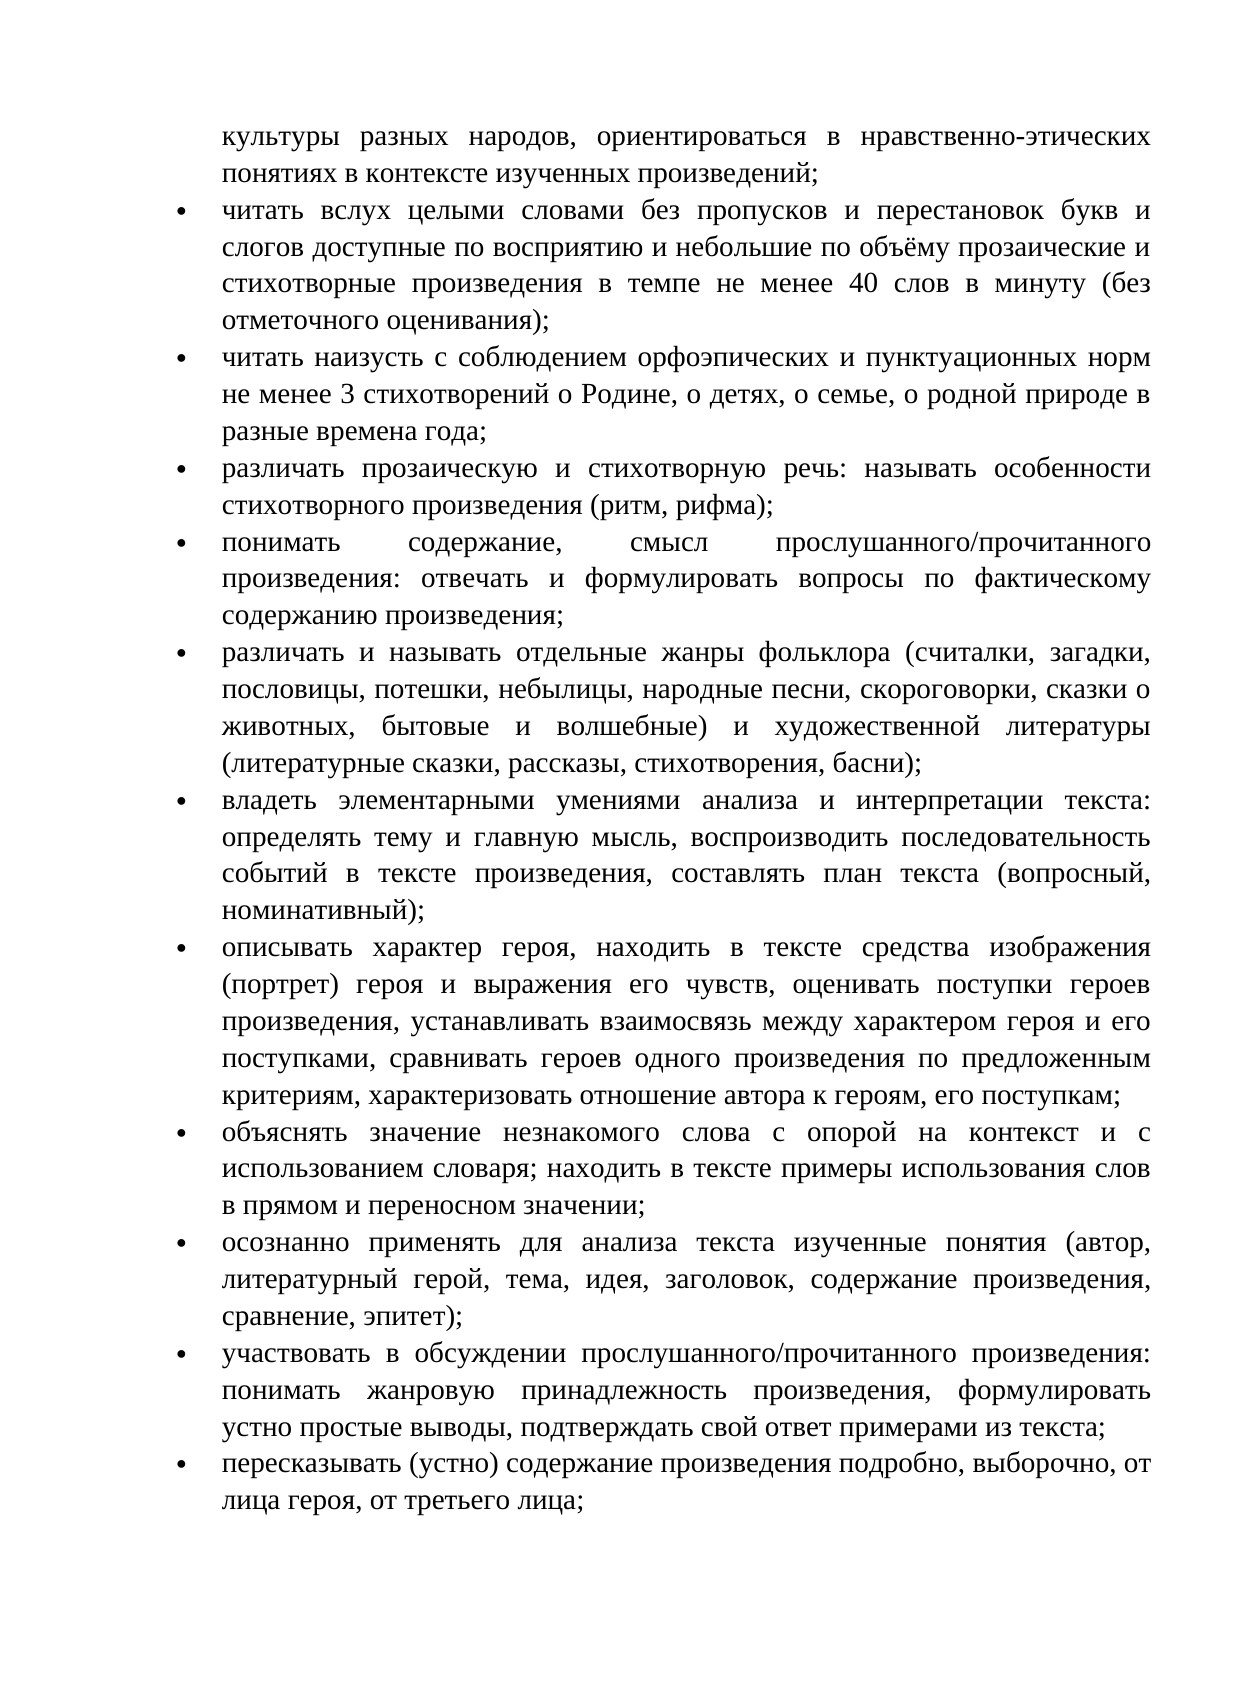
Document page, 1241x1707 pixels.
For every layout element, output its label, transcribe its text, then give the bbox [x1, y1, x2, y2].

list различать и называть отдельные жанры фольклора (считалки, загадки, пословицы, потешки, небылицы, народные песни, скороговорки, сказки о животных, бытовые и волшебные) и художественной литературы (литературные сказки, рассказы, стихотворения, басни); [177, 634, 1152, 778]
list участвовать в обсуждении прослушанного/прочитанного произведения: понимать жанровую принадлежность произведения, формулировать устно простые выводы, подтверждать свой ответ примерами из текста; [177, 1335, 1152, 1442]
list осознанно применять для анализа текста изученные понятия (автор, литературный герой, тема, идея, заголовок, содержание произведения, сравнение, эпитет); [177, 1224, 1152, 1332]
list владеть элементарными умениями анализа и интерпретации текста: определять тему и главную мысль, воспроизводить последовательность событий в тексте произведения, составлять план текста (вопросный, номинативный); [177, 782, 1152, 926]
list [177, 118, 1152, 188]
list понимать содержание, смысл прослушанного/прочитанного произведения: отвечать и формулировать вопросы по фактическому содержанию произведения; [177, 524, 1152, 631]
list читать наизусть с соблюдением орфоэпических и пунктуационных норм не менее 3 стихотворений о Родине, о детях, о семье, о родной природе в разные времена года; [177, 339, 1152, 447]
list объяснять значение незнакомого слова с опорой на контекст и с использованием словаря; находить в тексте примеры использования слов в прямом и переносном значении; [177, 1114, 1152, 1221]
list различать прозаическую и стихотворную речь: называть особенности стихотворного произведения (ритм, рифма); [177, 450, 1152, 520]
list читать вслух целыми словами без пропусков и перестановок букв и слогов доступные по восприятию и небольшие по объёму прозаические и стихотворные произведения в темпе не менее 40 слов в минуту (без отметочного оценивания); [177, 192, 1152, 336]
list пересказывать (устно) содержание произведения подробно, выборочно, от лица героя, от третьего лица; [177, 1446, 1152, 1516]
list описывать характер героя, находить в тексте средства изображения (портрет) героя и выражения его чувств, оценивать поступки героев произведения, устанавливать взаимосвязь между характером героя и его поступками, сравнивать героев одного произведения по предложенным критериям, характеризовать отношение автора к героям, его поступкам; [177, 929, 1152, 1110]
